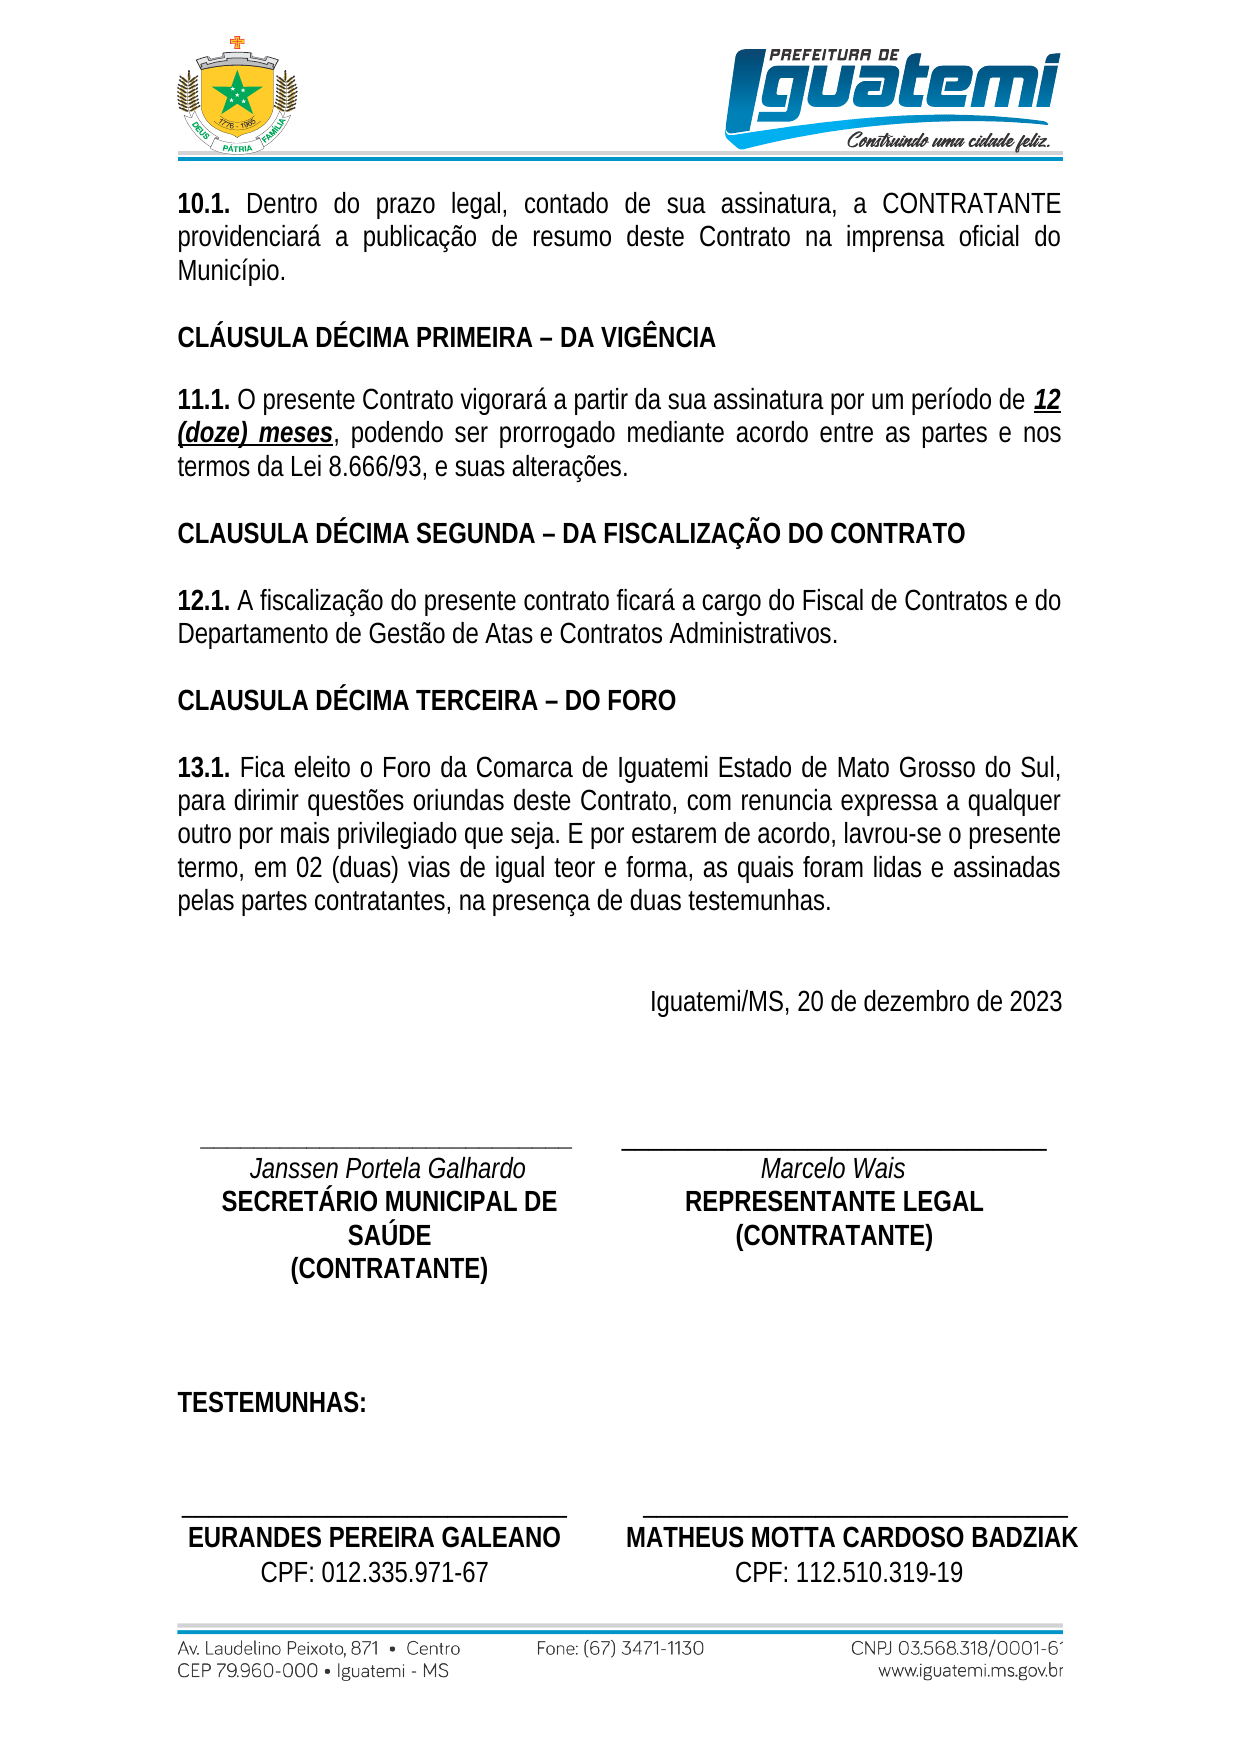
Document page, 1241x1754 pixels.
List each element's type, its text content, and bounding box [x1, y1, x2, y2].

table_header ____________________________ Janssen Portela Galhardo SECRETÁRIO MUNICIPAL DE SAÚDE (CONTRATANTE) [173, 1118, 605, 1285]
picture [177, 1635, 1063, 1681]
picture [177, 1623, 1063, 1630]
table_header _____________________________ EURANDES PEREIRA GALEANO CPF: 012.335.971-67 [173, 1485, 576, 1589]
text CLAUSULA DÉCIMA SEGUNDA – DA FISCALIZAÇÃO DO CONTRATO [177, 516, 1063, 549]
table_header ________________________________ MATHEUS MOTTA CARDOSO BADZIAK CPF: 112.510.319-19 [576, 1485, 1122, 1589]
text CLÁUSULA DÉCIMA PRIMEIRA – DA VIGÊNCIA [177, 320, 1063, 353]
text 10.1. Dentro do prazo legal, contado de sua assinatura, a CONTRATANTE providenciará a publicação de resumo deste Contrato na imprensa oficial do Município. [177, 186, 1063, 286]
text TESTEMUNHAS: [177, 1385, 1063, 1418]
text 13.1. Fica eleito o Foro da Comarca de Iguatemi Estado de Mato Grosso do Sul, para dirimir questões oriundas deste Contrato, com renuncia expressa a qualquer outro por mais privilegiado que seja. E por estarem de acordo, lavrou-se o presente termo, em 02 (duas) vias de igual teor e forma, as quais foram lidas e assinadas pelas partes contratantes, na presença de duas testemunhas. [177, 750, 1063, 917]
text CLAUSULA DÉCIMA TERCEIRA – DO FORO [177, 683, 1063, 716]
text 11.1. O presente Contrato vigorará a partir da sua assinatura por um período de 12 (doze) meses, podendo ser prorrogado mediante acordo entre as partes e nos termos da Lei 8.666/93, e suas alterações. [177, 382, 1063, 482]
text Iguatemi/MS, 20 de dezembro de 2023 [177, 984, 1063, 1017]
table_header ________________________________ Marcelo Wais REPRESENTANTE LEGAL (CONTRATANTE) [605, 1118, 1063, 1285]
text 12.1. A fiscalização do presente contrato ficará a cargo do Fiscal de Contratos e do Departamento de Gestão de Atas e Contratos Administrativos. [177, 583, 1063, 649]
